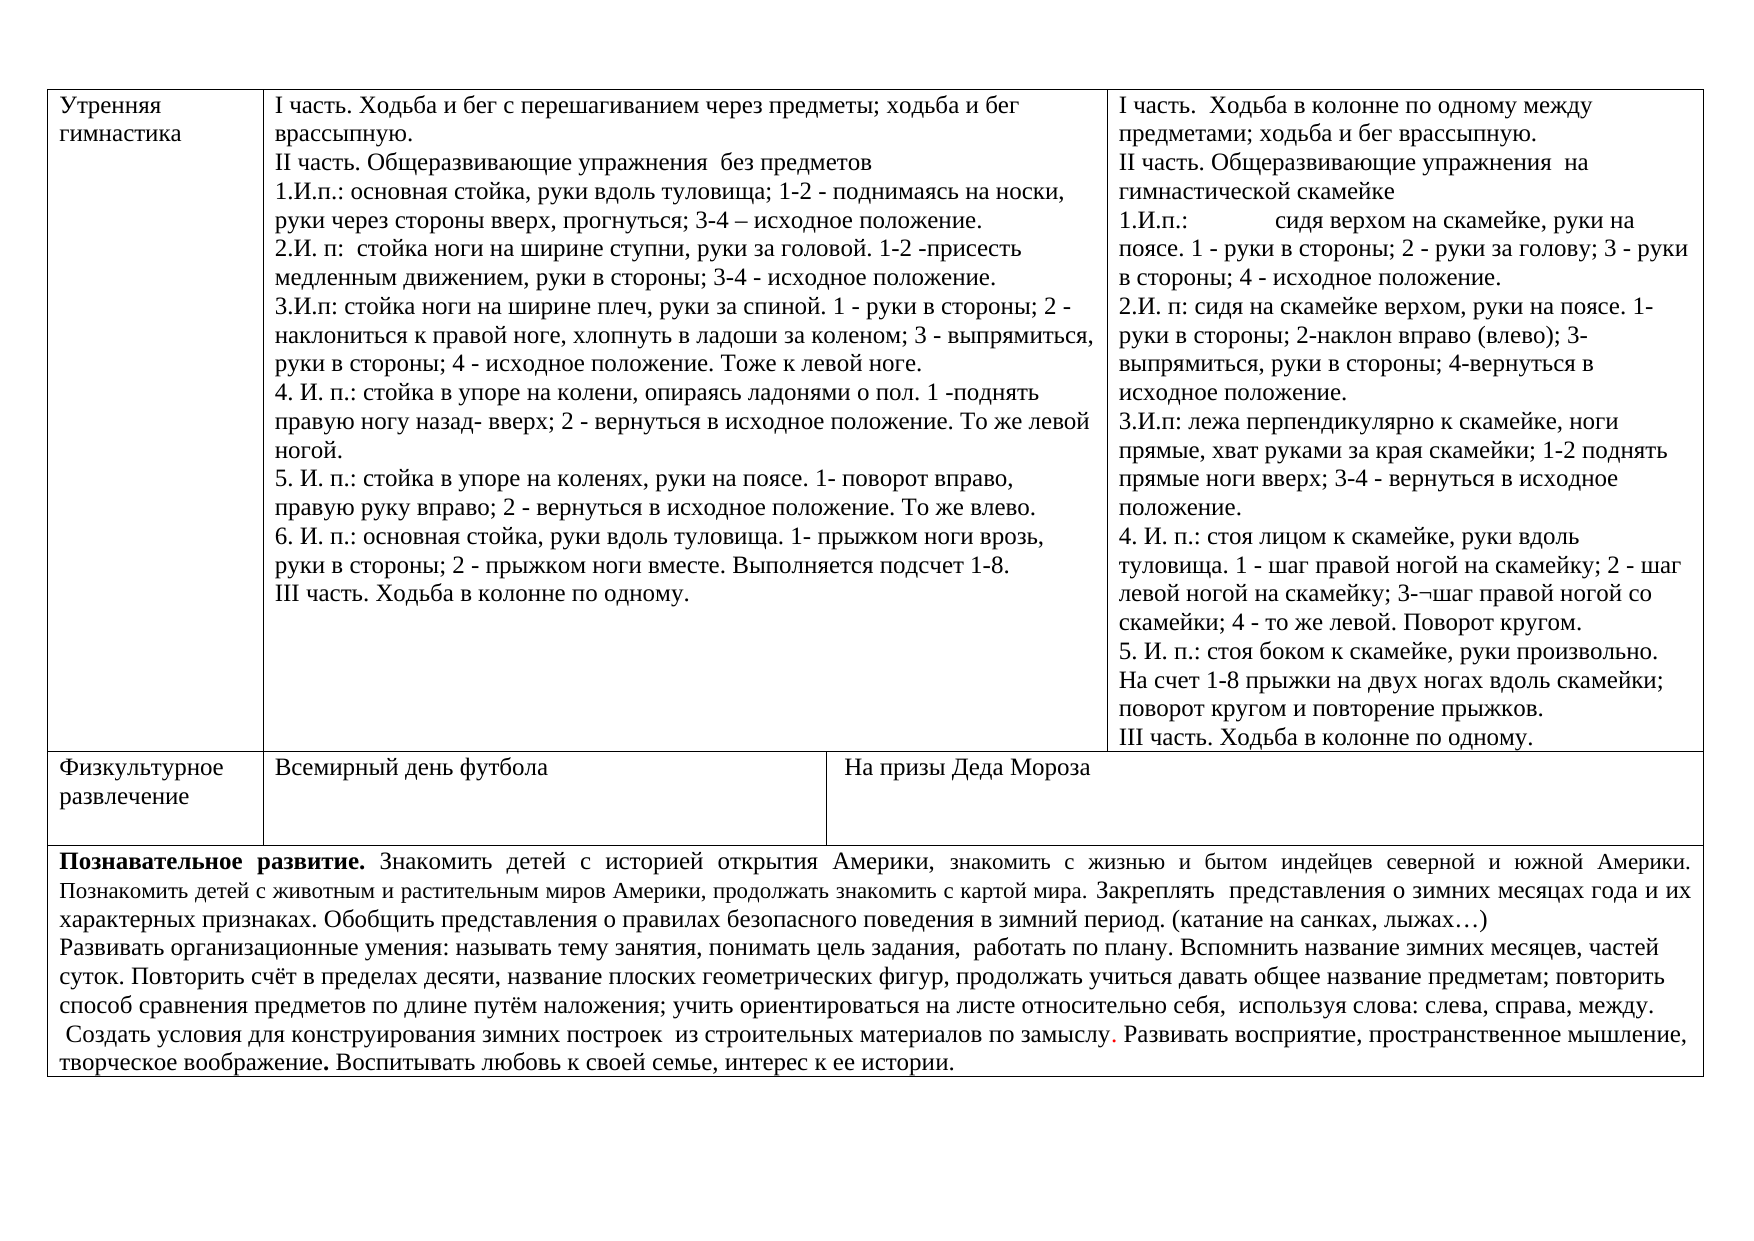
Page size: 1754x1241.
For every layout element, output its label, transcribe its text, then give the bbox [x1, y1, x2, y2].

table_cell Познавательное развитие. Знакомить детей с историей открытия Америки, знакомить с жизнью и бытом индейцев северной и южной Америки. Познакомить детей с животным и растительным миров Америки, продолжать знакомить с картой мира. Закреплять представления о зимних месяцах года и их характерных признаках. Обобщить представления о правилах безопасного поведения в зимний период. (катание на санках, лыжах…) Развивать организационные умения: называть тему занятия, понимать цель задания, работать по плану. Вспомнить название зимних месяцев, частей суток. Повторить счёт в пределах десяти, название плоских геометрических фигур, продолжать учиться давать общее название предметам; повторить способ сравнения предметов по длине путём наложения; учить ориентироваться на листе относительно себя, используя слова: слева, справа, между. Создать условия для конструирования зимних построек из строительных материалов по замыслу. Развивать восприятие, пространственное мышление, творческое воображение. Воспитывать любовь к своей семье, интерес к ее истории. [48, 846, 1703, 1076]
table_cell Утренняя гимнастика [48, 90, 263, 751]
table_cell Физкультурное развлечение [48, 752, 263, 845]
table_cell На призы Деда Мороза [827, 752, 1703, 845]
table_cell I часть. Ходьба в колонне по одному между предметами; ходьба и бег врассыпную. II часть. Общеразвивающие упражнения на гимнастической скамейке 1.И.п.: сидя верхом на скамейке, руки на поясе. 1 - руки в стороны; 2 - руки за голову; 3 - руки в стороны; 4 - исходное положение. 2.И. п: сидя на скамейке верхом, руки на поясе. 1- руки в стороны; 2-наклон вправо (влево); 3-выпрямиться, руки в стороны; 4-вернуться в исходное положение. 3.И.п: лежа перпендикулярно к скамейке, ноги прямые, хват руками за края скамейки; 1-2 поднять прямые ноги вверх; 3-4 - вернуться в исходное положение. 4. И. п.: стоя лицом к скамейке, руки вдоль туловища. 1 - шаг правой ногой на скамейку; 2 - шаг левой ногой на скамейку; 3-¬шаг правой ногой со скамейки; 4 - то же левой. Поворот кругом. 5. И. п.: стоя боком к скамейке, руки произвольно. На счет 1-8 прыжки на двух ногах вдоль скамейки; поворот кругом и повторение прыжков. III часть. Ходьба в колонне по одному. [1108, 90, 1703, 751]
table_cell Всемирный день футбола [264, 752, 826, 845]
table_cell I часть. Ходьба и бег с перешагиванием через предметы; ходьба и бег врассыпную. II часть. Общеразвивающие упражнения без предметов 1.И.п.: основная стойка, руки вдоль туловища; 1-2 - поднимаясь на носки, руки через стороны вверх, прогнуться; 3-4 – исходное положение. 2.И. п: стойка ноги на ширине ступни, руки за головой. 1-2 -присесть медленным движением, руки в стороны; 3-4 - исходное положение. 3.И.п: стойка ноги на ширине плеч, руки за спиной. 1 - руки в стороны; 2 - наклониться к правой ноге, хлопнуть в ладоши за коленом; 3 - выпрямиться, руки в стороны; 4 - исходное положение. Тоже к левой ноге. 4. И. п.: стойка в упоре на колени, опираясь ладонями о пол. 1 -поднять правую ногу назад- вверх; 2 - вернуться в исходное положение. То же левой ногой. 5. И. п.: стойка в упоре на коленях, руки на поясе. 1- поворот вправо, правую руку вправо; 2 - вернуться в исходное положение. То же влево. 6. И. п.: основная стойка, руки вдоль туловища. 1- прыжком ноги врозь, руки в стороны; 2 - прыжком ноги вместе. Выполняется подсчет 1-8. III часть. Ходьба в колонне по одному. [264, 90, 1107, 751]
